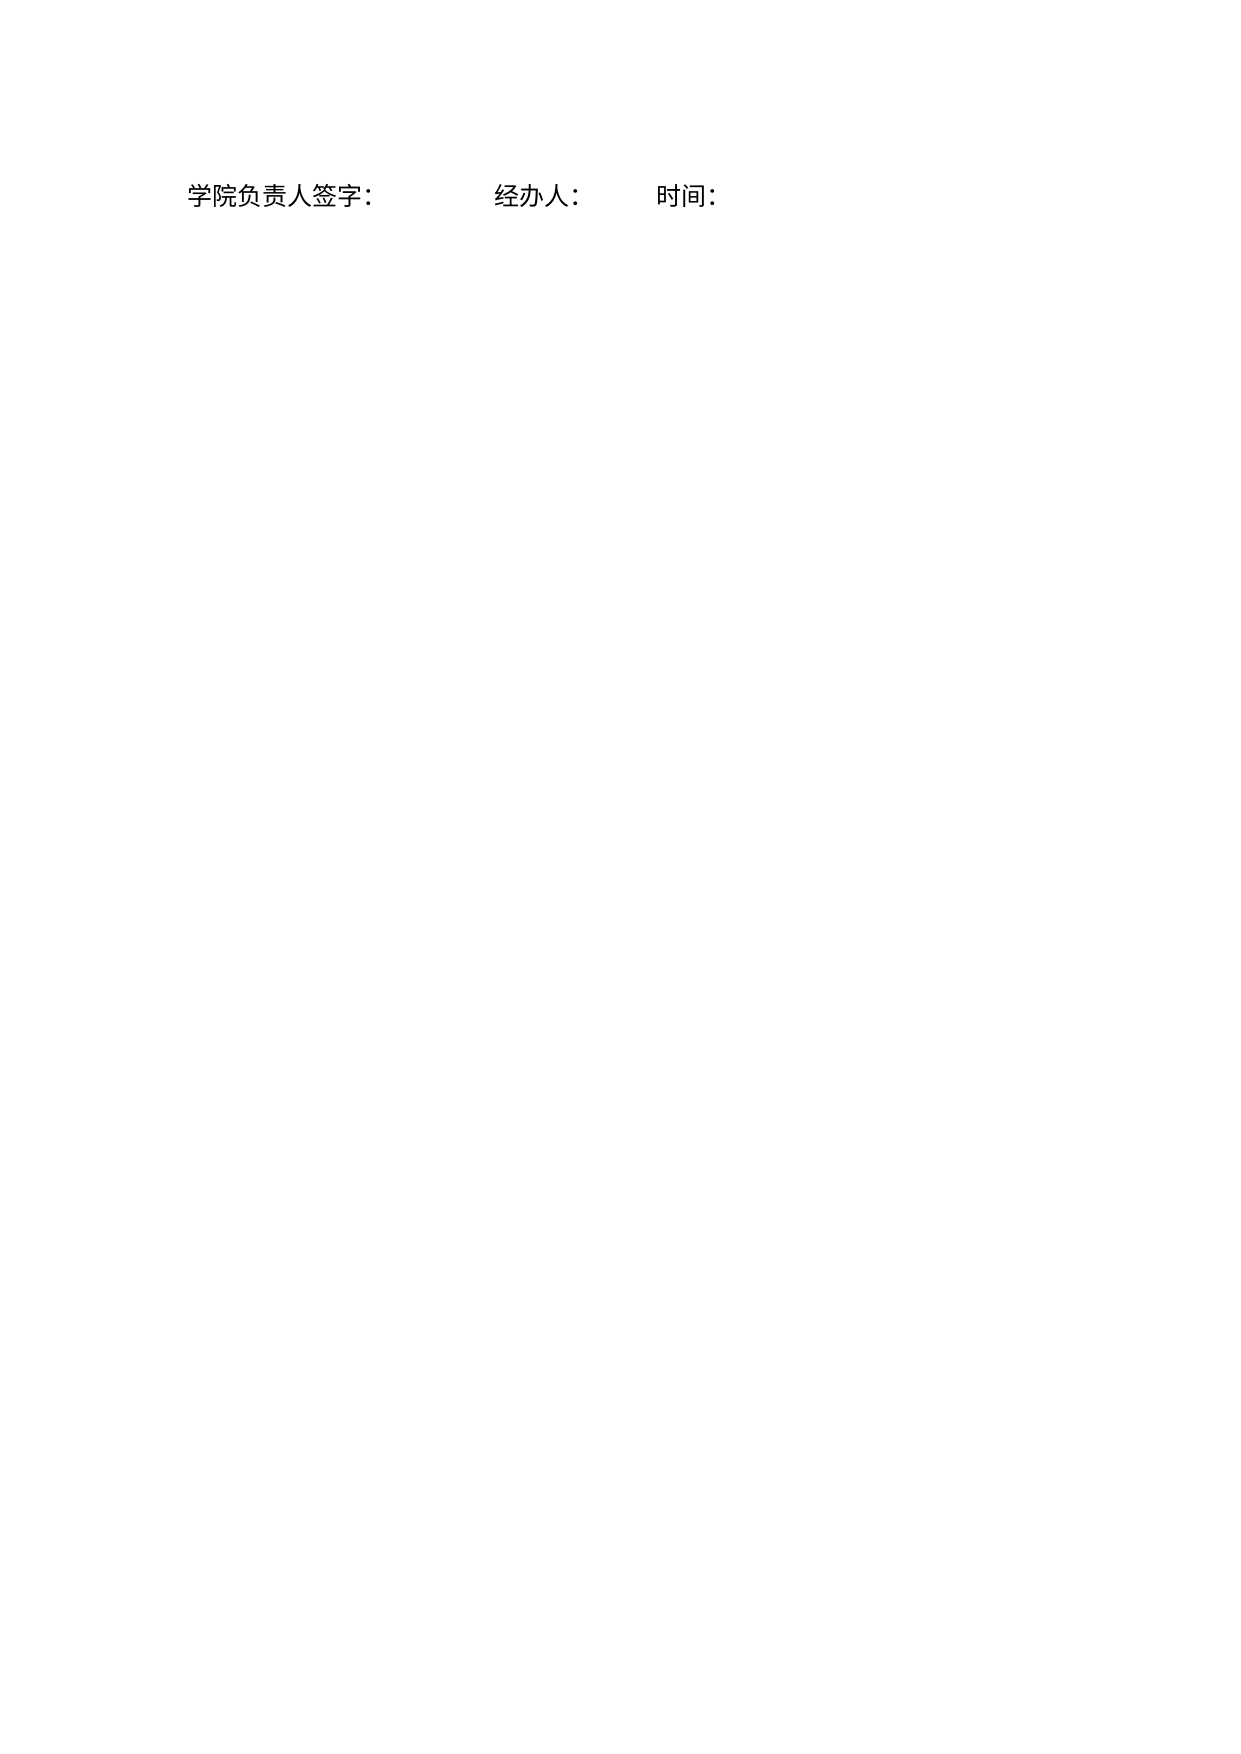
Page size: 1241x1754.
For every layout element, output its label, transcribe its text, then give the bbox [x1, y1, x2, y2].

text 学院负责人签字： 经办人： 时间： [187, 162, 1053, 292]
